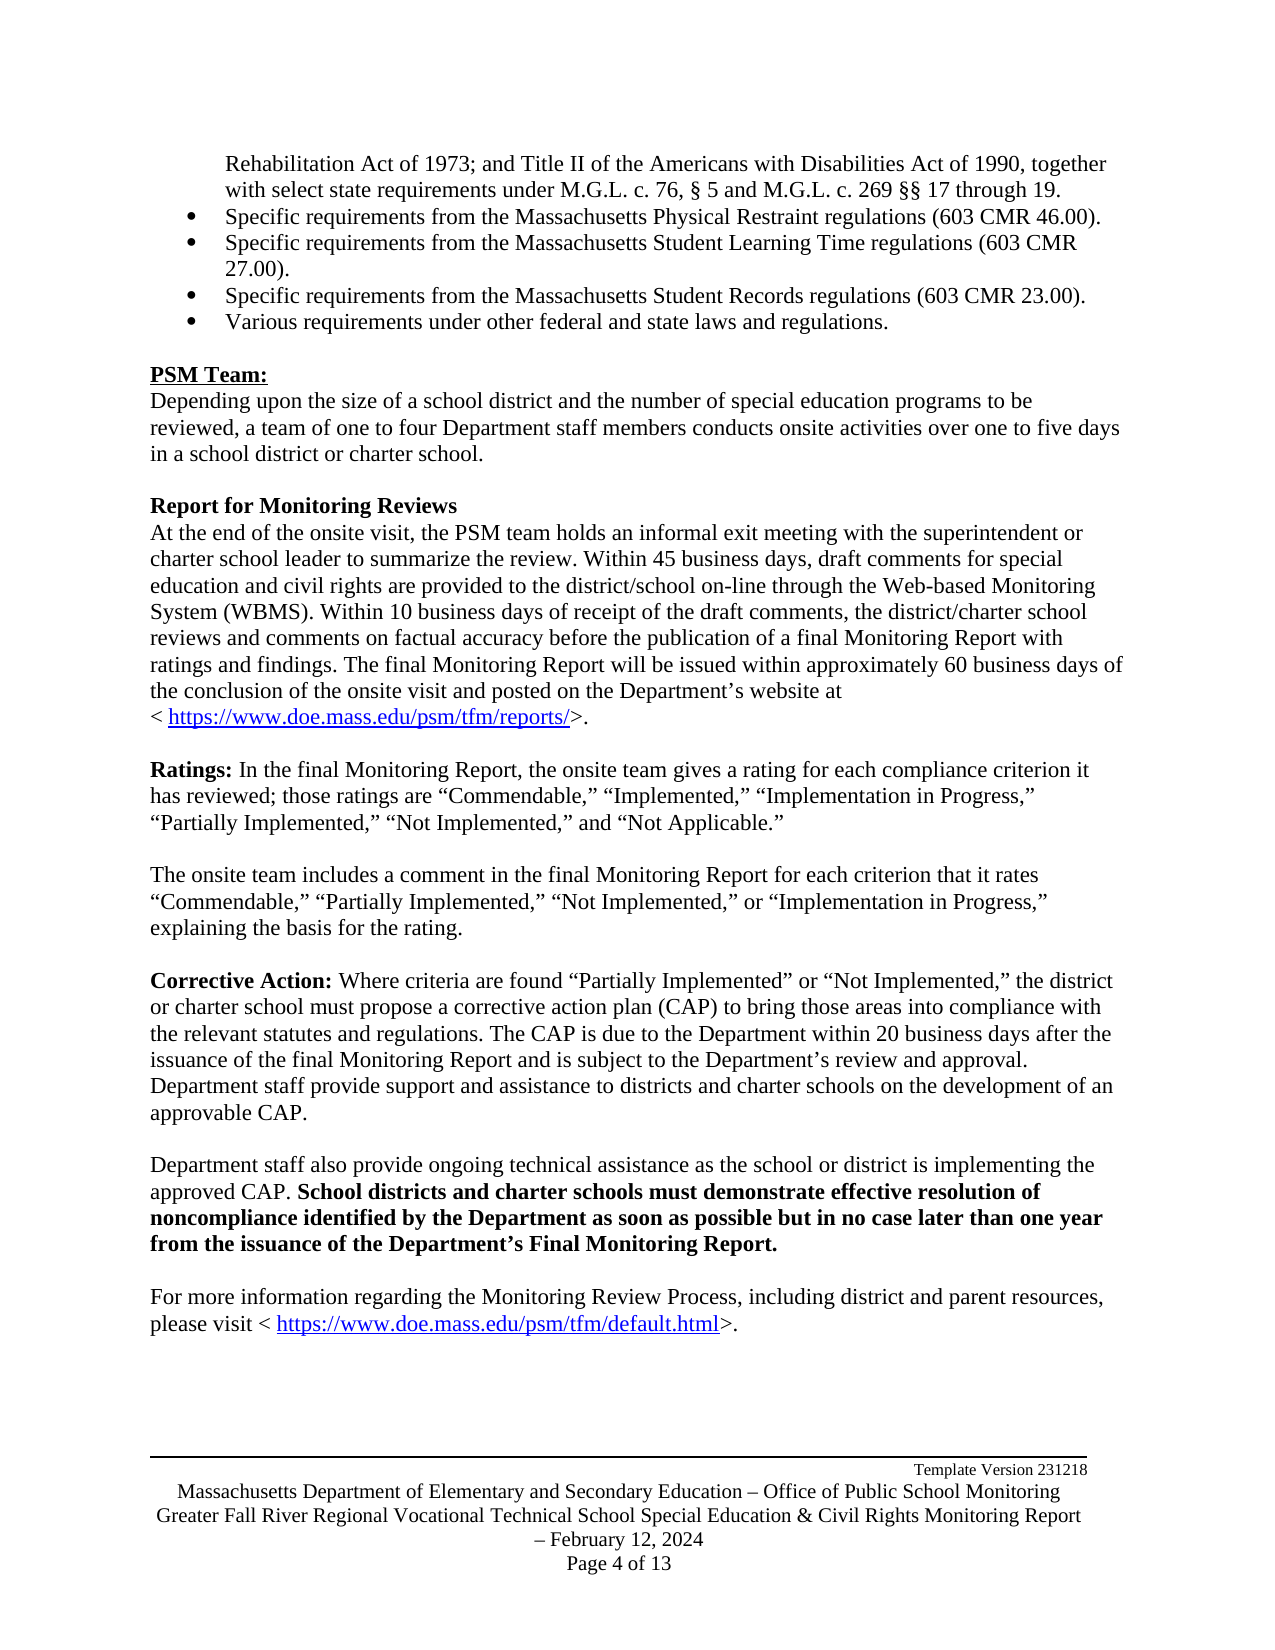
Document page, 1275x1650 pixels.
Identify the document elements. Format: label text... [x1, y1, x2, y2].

list Specific requirements from the Massachusetts Physical Restraint regulations (603 CMR 46.00). [187, 203, 1125, 229]
text Ratings: In the final Monitoring Report, the onsite team gives a rating for each compliance criterion it has reviewed; those ratings are “Commendable,” “Implemented,” “Implementation in Progress,” “Partially Implemented,” “Not Implemented,” and “Not Applicable.” [150, 756, 1125, 835]
text Corrective Action: Where criteria are found “Partially Implemented” or “Not Implemented,” the district or charter school must propose a corrective action plan (CAP) to bring those areas into compliance with the relevant statutes and regulations. The CAP is due to the Department within 20 business days after the issuance of the final Monitoring Report and is subject to the Department’s review and approval. Department staff provide support and assistance to districts and charter schools on the development of an approvable CAP. [150, 967, 1125, 1125]
text PSM Team: [150, 361, 1125, 387]
list Various requirements under other federal and state laws and regulations. [187, 308, 1125, 334]
text The onsite team includes a comment in the final Monitoring Report for each criterion that it rates “Commendable,” “Partially Implemented,” “Not Implemented,” or “Implementation in Progress,” explaining the basis for the rating. [150, 862, 1125, 941]
text < https://www.doe.mass.edu/psm/tfm/reports/>. [150, 703, 1125, 730]
list Specific requirements from the Massachusetts Student Learning Time regulations (603 CMR 27.00). [187, 229, 1125, 282]
text At the end of the onsite visit, the PSM team holds an informal exit meeting with the superintendent or charter school leader to summarize the review. Within 45 business days, draft comments for special education and civil rights are provided to the district/school on-line through the Web-based Monitoring System (WBMS). Within 10 business days of receipt of the draft comments, the district/charter school reviews and comments on factual accuracy before the publication of a final Monitoring Report with ratings and findings. The final Monitoring Report will be issued within approximately 60 business days of the conclusion of the onsite visit and posted on the Department’s website at [150, 519, 1125, 703]
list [187, 150, 1125, 203]
text Report for Monitoring Reviews [150, 493, 1125, 519]
text Department staff also provide ongoing technical assistance as the school or district is implementing the approved CAP. School districts and charter schools must demonstrate effective resolution of noncompliance identified by the Department as soon as possible but in no case later than one year from the issuance of the Department’s Final Monitoring Report. [150, 1151, 1125, 1257]
text For more information regarding the Monitoring Review Process, including district and parent resources, please visit < https://www.doe.mass.edu/psm/tfm/default.html>. [150, 1283, 1125, 1336]
list Specific requirements from the Massachusetts Student Records regulations (603 CMR 23.00). [187, 282, 1125, 308]
text Depending upon the size of a school district and the number of special education programs to be reviewed, a team of one to four Department staff members conducts onsite activities over one to five days in a school district or charter school. [150, 387, 1125, 466]
